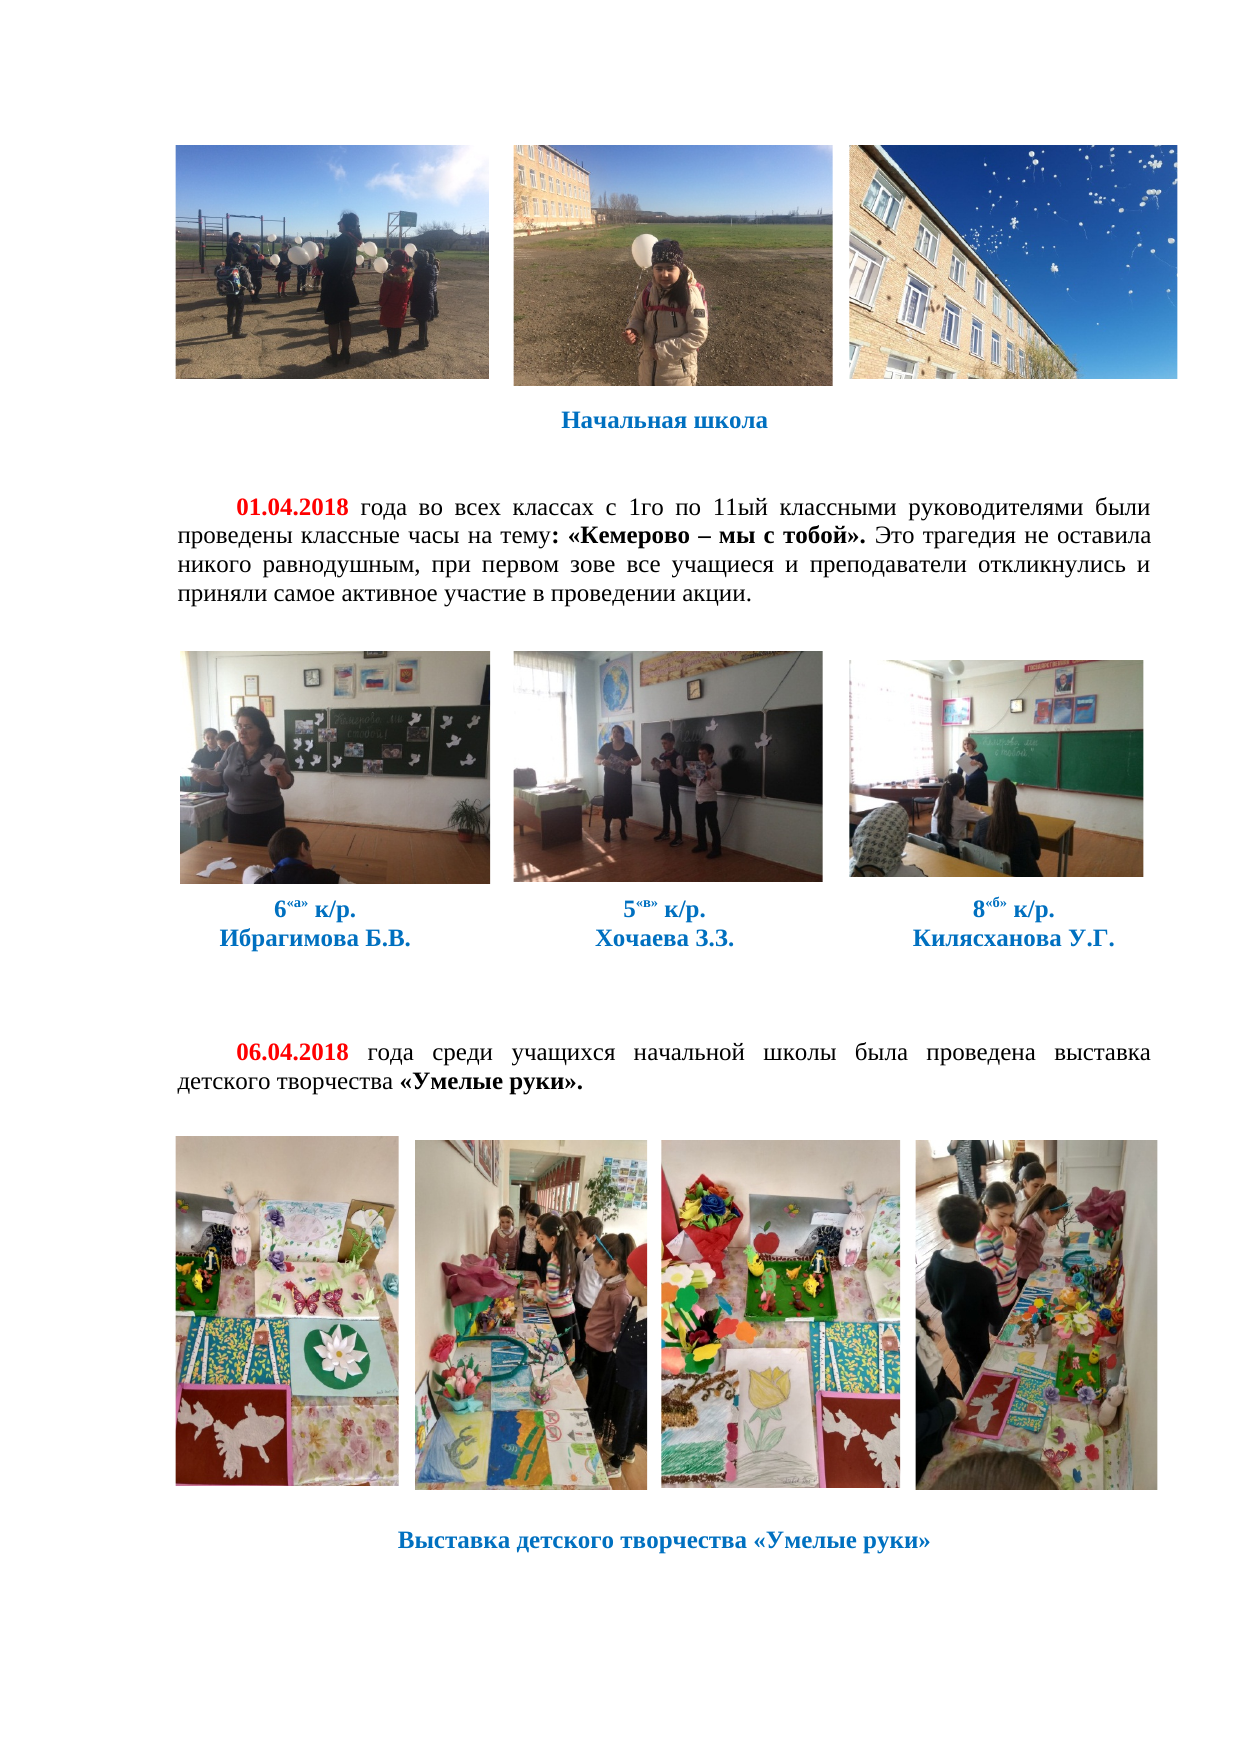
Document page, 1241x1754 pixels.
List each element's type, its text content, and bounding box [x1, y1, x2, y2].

picture [175, 1136, 399, 1486]
text 01.04.2018 года во всех классах с 1го по 11ый классными руководителями были проведены классные часы на тему: «Кемерово – мы с тобой». Это трагедия не оставила никого равнодушным, при первом зове все учащиеся и преподаватели откликнулись и приняли самое активное участие в проведении акции. [177, 492, 1152, 607]
text 6«а» к/р. [177, 894, 453, 923]
picture [175, 145, 489, 379]
text Выставка детского творчества «Умелые руки» [177, 1525, 1152, 1554]
text Начальная школа [177, 406, 1152, 434]
text Хочаева З.З. [527, 923, 802, 952]
picture [180, 651, 491, 884]
text Ибрагимова Б.В. [177, 923, 453, 952]
picture [849, 145, 1178, 379]
picture [849, 660, 1144, 877]
picture [513, 651, 823, 882]
picture [513, 145, 833, 386]
picture [915, 1140, 1158, 1490]
picture [415, 1140, 648, 1490]
picture [661, 1140, 901, 1488]
text 06.04.2018 года среди учащихся начальной школы была проведена выставка детского творчества «Умелые руки». [177, 1037, 1152, 1095]
text Килясханова У.Г. [876, 923, 1152, 952]
text 8«б» к/р. [876, 894, 1152, 923]
text 5«в» к/р. [527, 894, 802, 923]
